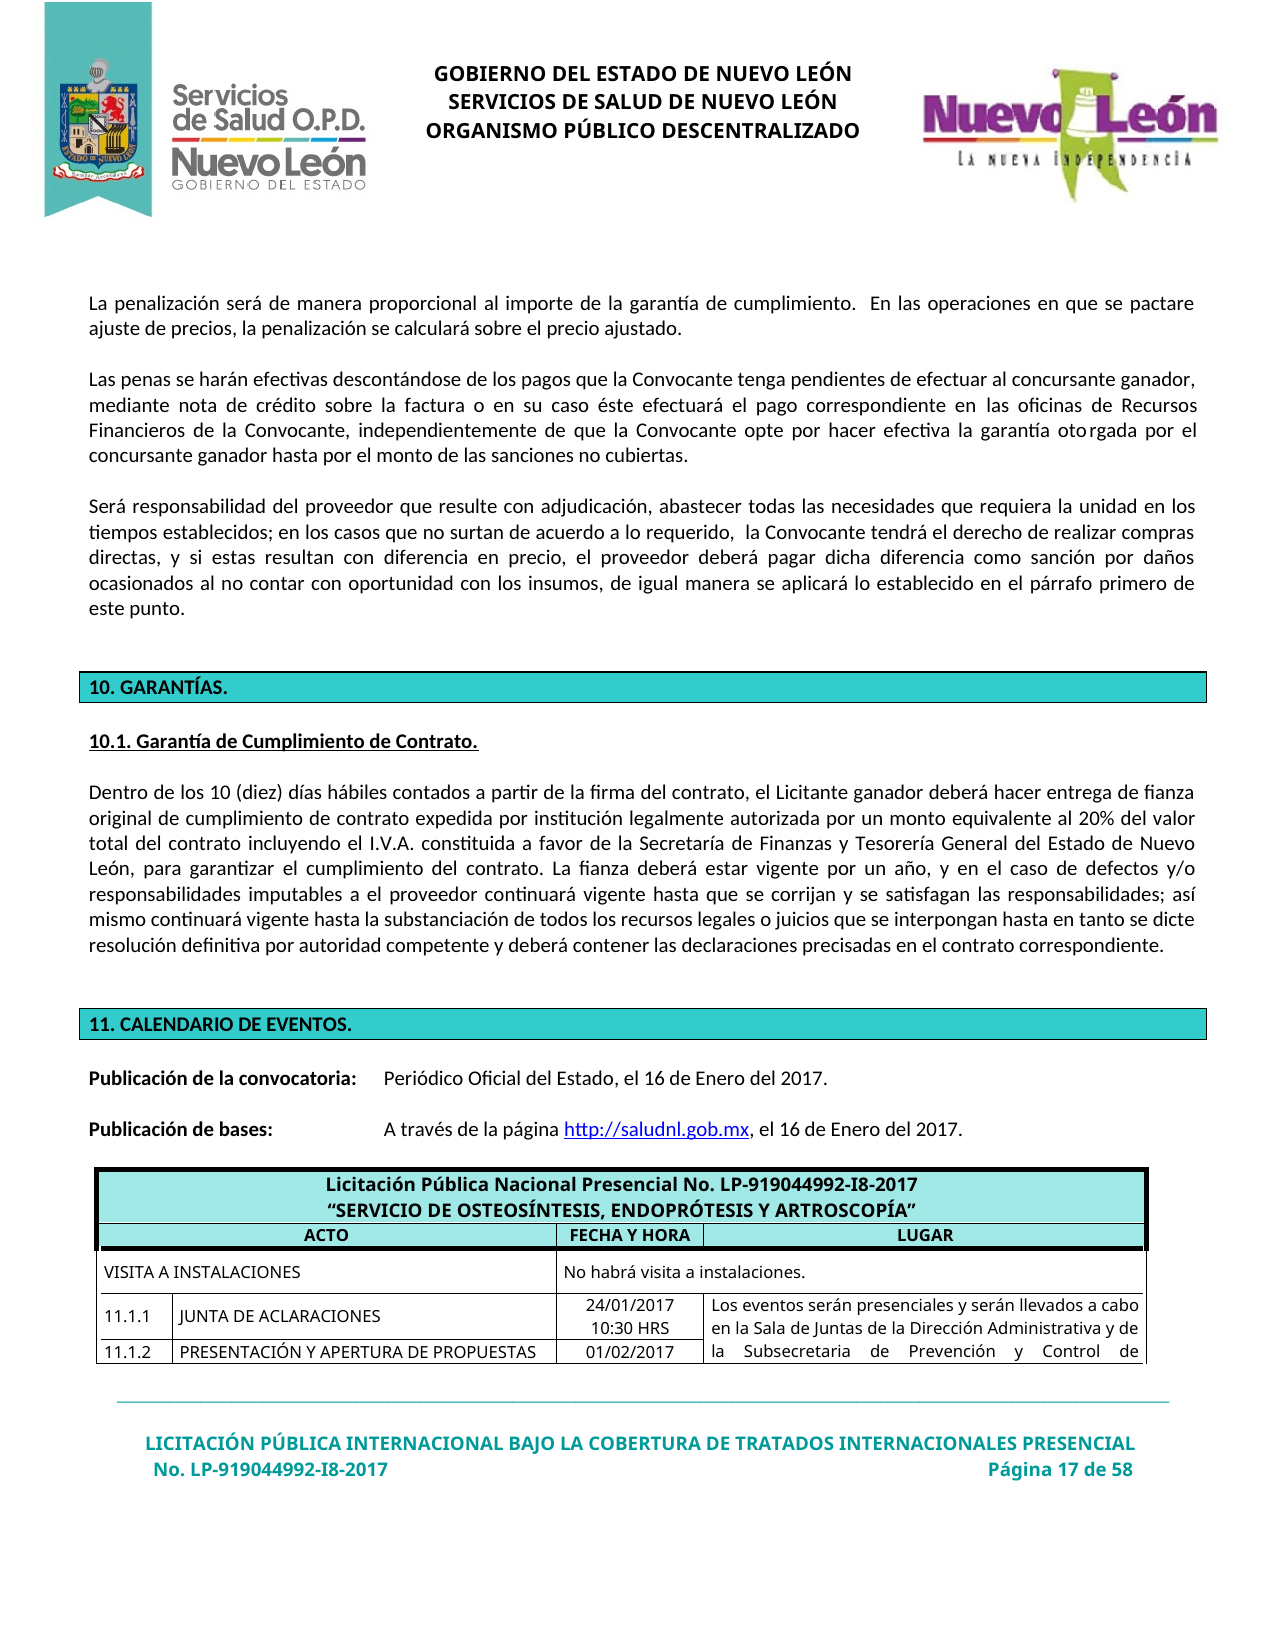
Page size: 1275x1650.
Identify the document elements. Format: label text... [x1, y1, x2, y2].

table_cell Los eventos serán presenciales y serán llevados a cabo en la Sala de Juntas de la Dirección Administrativa y de la Subsecretaria de Prevención y Control de Enfermedades de la Convocante, ubicada en Matamoros 520 ote, segundo y tercer piso, respectivamente, Centro de Monterrey, Nuevo León, C.P. 64000 [704, 1293, 1146, 1363]
text Las penas se harán efectivas descontándose de los pagos que la Convocante tenga pendientes de efectuar al concursante ganador, mediante nota de crédito sobre la factura o en su caso éste efectuará el pago correspondiente en las oficinas de Recursos Financieros de la Convocante, independientemente de que la Convocante opte por hacer efectiva la garantía otorgada por el concursante ganador hasta por el monto de las sanciones no cubiertas. [89, 366, 1197, 468]
table_cell 24/01/2017 10:30 HRS [557, 1294, 703, 1339]
table_cell ACTO [99, 1224, 556, 1246]
table_cell 01/02/2017 11:00 HRS [557, 1340, 703, 1363]
table_cell PRESENTACIÓN Y APERTURA DE PROPUESTAS [173, 1340, 556, 1363]
table_cell JUNTA DE ACLARACIONES [173, 1294, 556, 1339]
text Publicación de la convocatoria: Periódico Oficial del Estado, el 16 de Enero del 2017. [89, 1065, 1197, 1091]
picture [15, 2, 1249, 229]
text Será responsabilidad del proveedor que resulte con adjudicación, abastecer todas las necesidades que requiera la unidad en los tiempos establecidos; en los casos que no surtan de acuerdo a lo requerido, la Convocante tendrá el derecho de realizar compras directas, y si estas resultan con diferencia en precio, el proveedor deberá pagar dicha diferencia como sanción por daños ocasionados al no contar con oportunidad con los insumos, de igual manera se aplicará lo establecido en el párrafo primero de este punto. [89, 493, 1197, 621]
table_cell 11.1.2 [97, 1339, 172, 1363]
table_cell VISITA A INSTALACIONES [97, 1246, 556, 1293]
text 10.1. Garantía de Cumplimiento de Contrato. [89, 728, 1197, 754]
table_cell No habrá visita a instalaciones. [557, 1246, 1146, 1293]
table_header Licitación Pública Nacional Presencial No. LP-919044992-I8-2017 “SERVICIO DE OSTEOSÍNTESIS, ENDOPRÓTESIS Y ARTROSCOPÍA” [99, 1172, 1144, 1222]
table_cell 11.1.1 [97, 1293, 172, 1339]
text Publicación de bases: A través de la página http://saludnl.gob.mx, el 16 de Enero del 2017. [89, 1116, 1197, 1141]
table_cell LUGAR [704, 1224, 1144, 1246]
text Dentro de los 10 (diez) días hábiles contados a partir de la firma del contrato, el Licitante ganador deberá hacer entrega de fianza original de cumplimiento de contrato expedida por institución legalmente autorizada por un monto equivalente al 20% del valor total del contrato incluyendo el I.V.A. constituida a favor de de Finanzas y Tesorería General del Estado de Nuevo León, para garantizar el cumplimiento del contrato. La fianza deberá estar vigente por un año, y en el caso de defectos y/o responsabilidades imputables a el proveedor continuará vigente hasta que se corrijan y se satisfagan las responsabilidades; así mismo continuará vigente hasta la substanciación de todos los recursos legales o juicios que se interpongan hasta en tanto se dicte resolución definitiva por autoridad competente y deberá contener las declaraciones precisadas en el contrato correspondiente. [89, 779, 1197, 957]
table_cell FECHA Y HORA [557, 1224, 703, 1246]
text 10. GARANTÍAS. [80, 673, 1206, 702]
text La penalización será de manera proporcional al importe de la garantía de cumplimiento. En las operaciones en que se pactare ajuste de precios, la penalización se calculará sobre el precio ajustado. [89, 290, 1197, 341]
text 11. CALENDARIO DE EVENTOS. [80, 1009, 1206, 1039]
